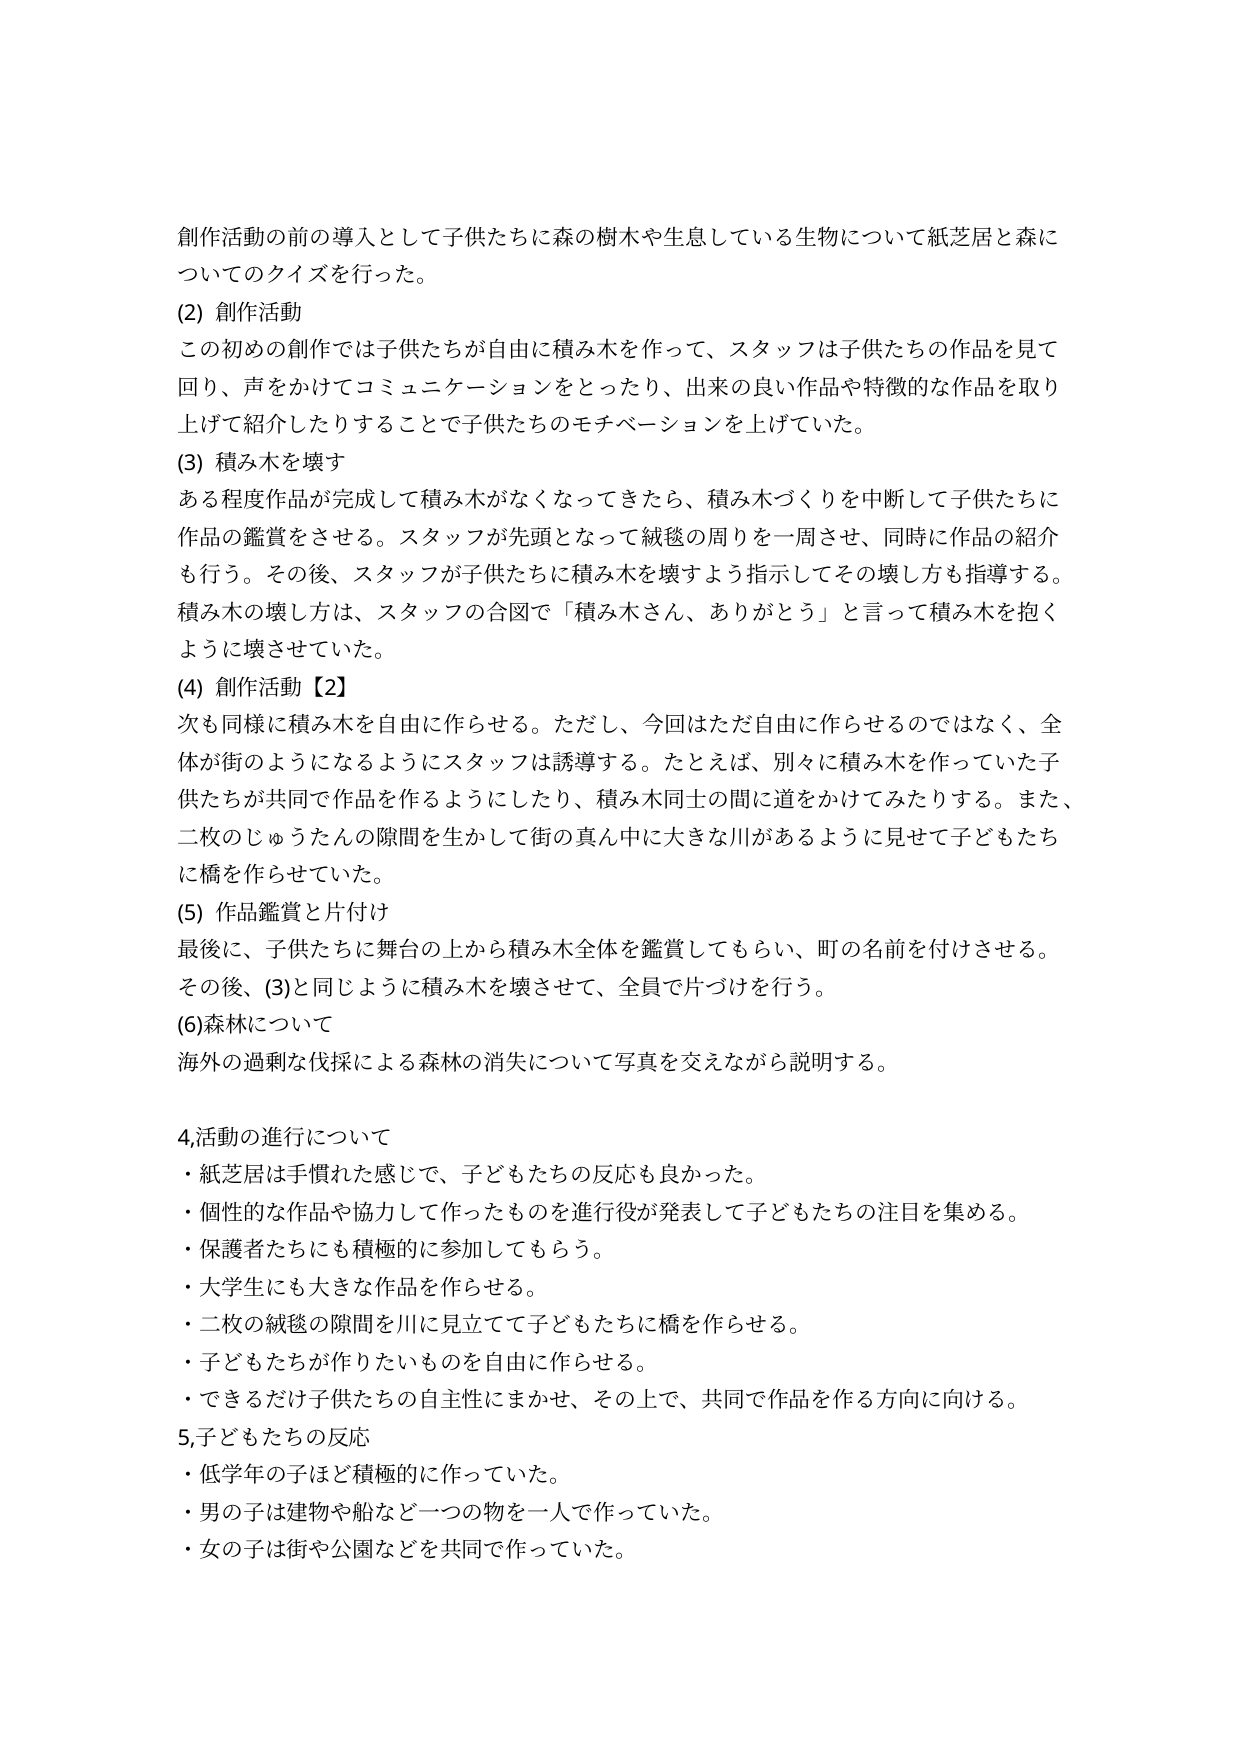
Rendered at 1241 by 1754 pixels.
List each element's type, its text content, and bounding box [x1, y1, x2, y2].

text 創作活動の前の導入として子供たちに森の樹木や生息している生物について紙芝居と森についてのクイズを行った。 [177, 217, 1063, 292]
text ・できるだけ子供たちの自主性にまかせ、その上で、共同で作品を作る方向に向ける。 [177, 1379, 1063, 1417]
text 4,活動の進行について [177, 1117, 1063, 1154]
text ・二枚の絨毯の隙間を川に見立てて子どもたちに橋を作らせる。 [177, 1304, 1063, 1342]
text ある程度作品が完成して積み木がなくなってきたら、積み木づくりを中断して子供たちに作品の鑑賞をさせる。スタッフが先頭となって絨毯の周りを一周させ、同時に作品の紹介も行う。その後、スタッフが子供たちに積み木を壊すよう指示してその壊し方も指導する。 [177, 479, 1063, 592]
text 海外の過剰な伐採による森林の消失について写真を交えながら説明する。 [177, 1042, 1063, 1079]
text 積み木の壊し方は、スタッフの合図で「積み木さん、ありがとう」と言って積み木を抱くように壊させていた。 [177, 592, 1063, 667]
text ・個性的な作品や協力して作ったものを進行役が発表して子どもたちの注目を集める。 [177, 1192, 1063, 1229]
text 5,子どもたちの反応 [177, 1417, 1063, 1454]
list 創作活動 [177, 292, 1063, 329]
text 最後に、子供たちに舞台の上から積み木全体を鑑賞してもらい、町の名前を付けさせる。その後、(3)と同じように積み木を壊させて、全員で片づけを行う。 [177, 929, 1063, 1004]
text (6)森林について [177, 1004, 1063, 1042]
text この初めの創作では子供たちが自由に積み木を作って、スタッフは子供たちの作品を見て回り、声をかけてコミュニケーションをとったり、出来の良い作品や特徴的な作品を取り上げて紹介したりすることで子供たちのモチベーションを上げていた。 [177, 329, 1063, 442]
text 次も同様に積み木を自由に作らせる。ただし、今回はただ自由に作らせるのではなく、全体が街のようになるようにスタッフは誘導する。たとえば、別々に積み木を作っていた子供たちが共同で作品を作るようにしたり、積み木同士の間に道をかけてみたりする。また、二枚のじゅうたんの隙間を生かして街の真ん中に大きな川があるように見せて子どもたちに橋を作らせていた。 [177, 704, 1063, 892]
text ・男の子は建物や船など一つの物を一人で作っていた。 [177, 1492, 1063, 1529]
list 創作活動【2】 [177, 667, 1063, 704]
text ・子どもたちが作りたいものを自由に作らせる。 [177, 1342, 1063, 1379]
list 積み木を壊す [177, 442, 1063, 479]
text ・紙芝居は手慣れた感じで、子どもたちの反応も良かった。 [177, 1154, 1063, 1192]
text ・女の子は街や公園などを共同で作っていた。 [177, 1529, 1063, 1567]
text ・低学年の子ほど積極的に作っていた。 [177, 1454, 1063, 1492]
text ・保護者たちにも積極的に参加してもらう。 [177, 1229, 1063, 1267]
text ・大学生にも大きな作品を作らせる。 [177, 1267, 1063, 1304]
list 作品鑑賞と片付け [177, 892, 1063, 929]
